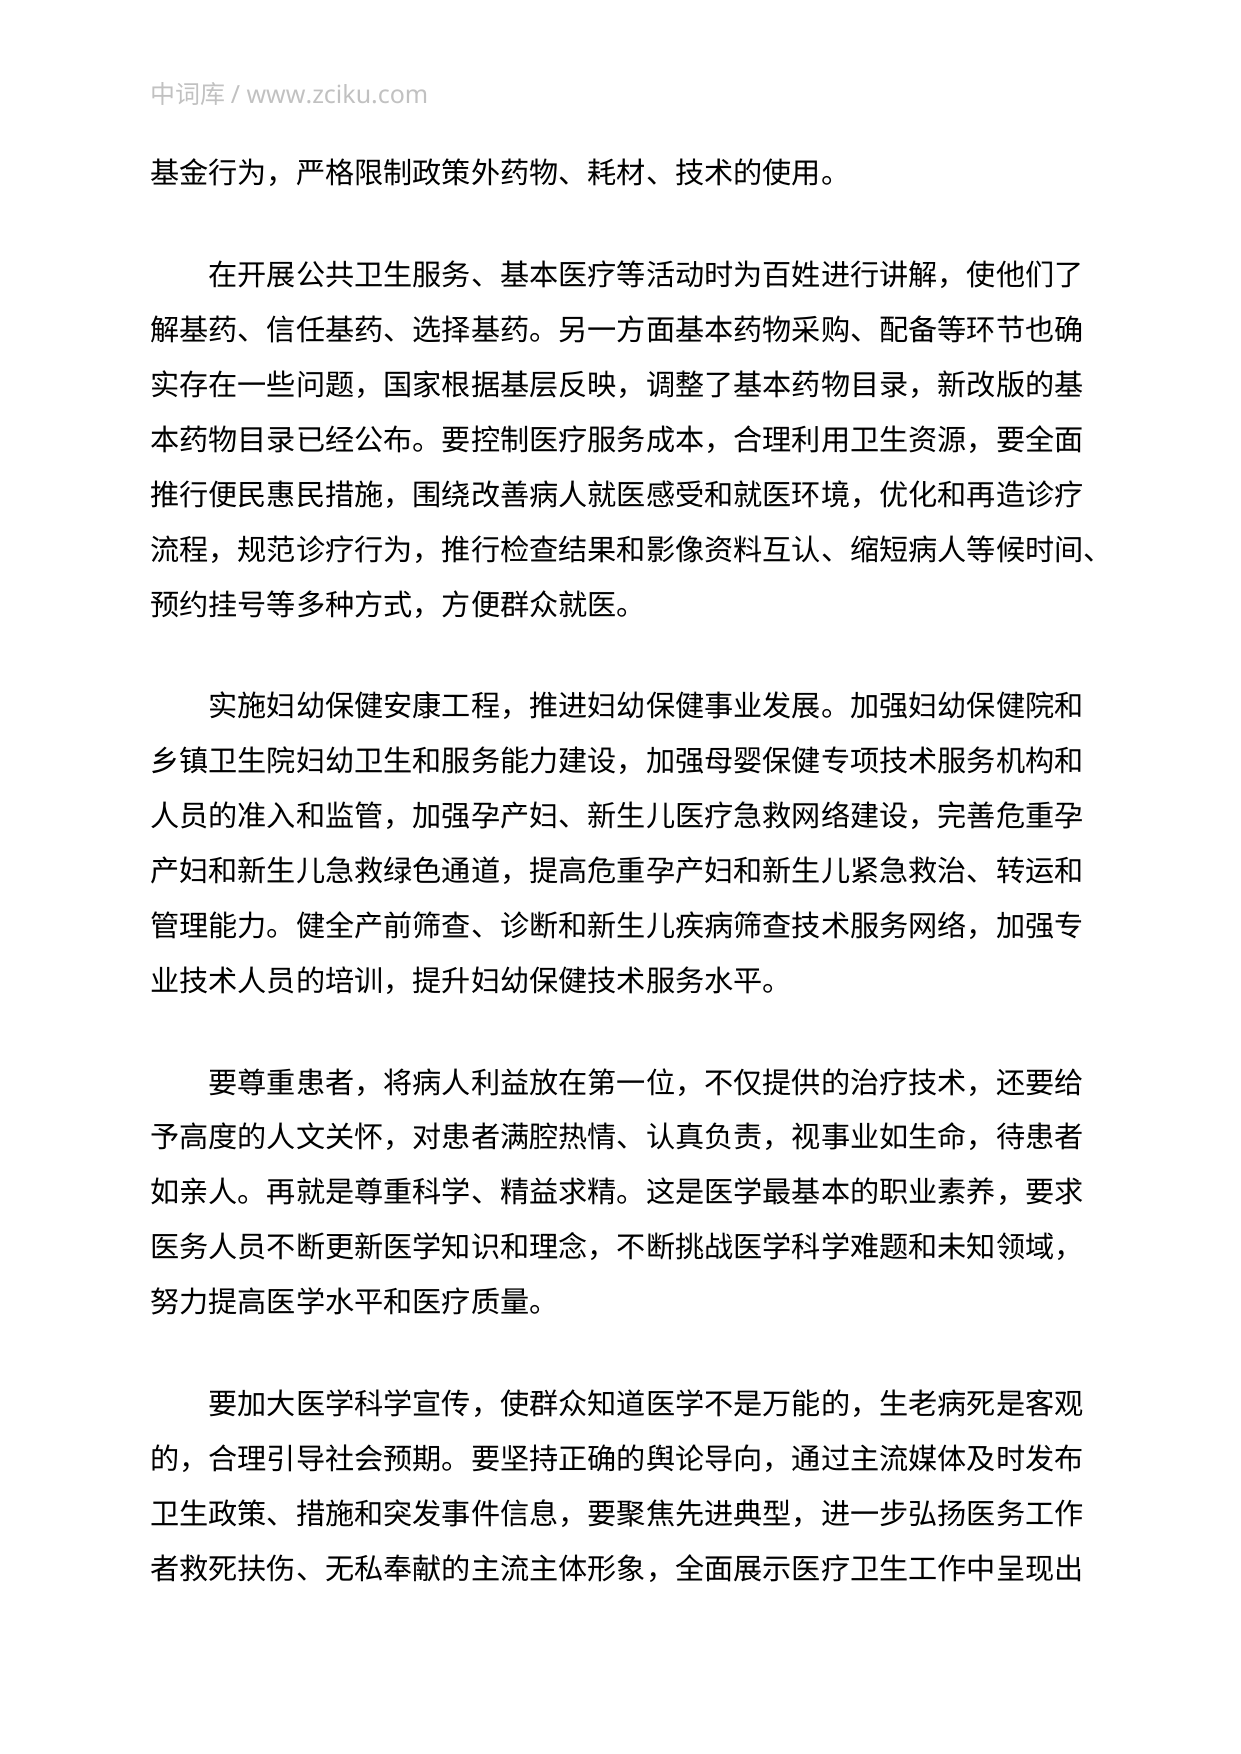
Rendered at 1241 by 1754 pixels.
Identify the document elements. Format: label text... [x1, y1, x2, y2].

text 要尊重患者，将病人利益放在第一位，不仅提供的治疗技术，还要给予高度的人文关怀，对患者满腔热情、认真负责，视事业如生命，待患者如亲人。再就是尊重科学、精益求精。这是医学最基本的职业素养，要求医务人员不断更新医学知识和理念，不断挑战医学科学难题和未知领域，努力提高医学水平和医疗质量。 [150, 1059, 1090, 1321]
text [150, 150, 1090, 192]
text 实施妇幼保健安康工程，推进妇幼保健事业发展。加强妇幼保健院和乡镇卫生院妇幼卫生和服务能力建设，加强母婴保健专项技术服务机构和人员的准入和监管，加强孕产妇、新生儿医疗急救网络建设，完善危重孕产妇和新生儿急救绿色通道，提高危重孕产妇和新生儿紧急救治、转运和管理能力。健全产前筛查、诊断和新生儿疾病筛查技术服务网络，加强专业技术人员的培训，提升妇幼保健技术服务水平。 [150, 683, 1090, 1000]
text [150, 1381, 1090, 1587]
text 在开展公共卫生服务、基本医疗等活动时为百姓进行讲解，使他们了解基药、信任基药、选择基药。另一方面基本药物采购、配备等环节也确实存在一些问题，国家根据基层反映，调整了基本药物目录，新改版的基本药物目录已经公布。要控制医疗服务成本，合理利用卫生资源，要全面推行便民惠民措施，围绕改善病人就医感受和就医环境，优化和再造诊疗流程，规范诊疗行为，推行检查结果和影像资料互认、缩短病人等候时间、预约挂号等多种方式，方便群众就医。 [150, 252, 1090, 623]
